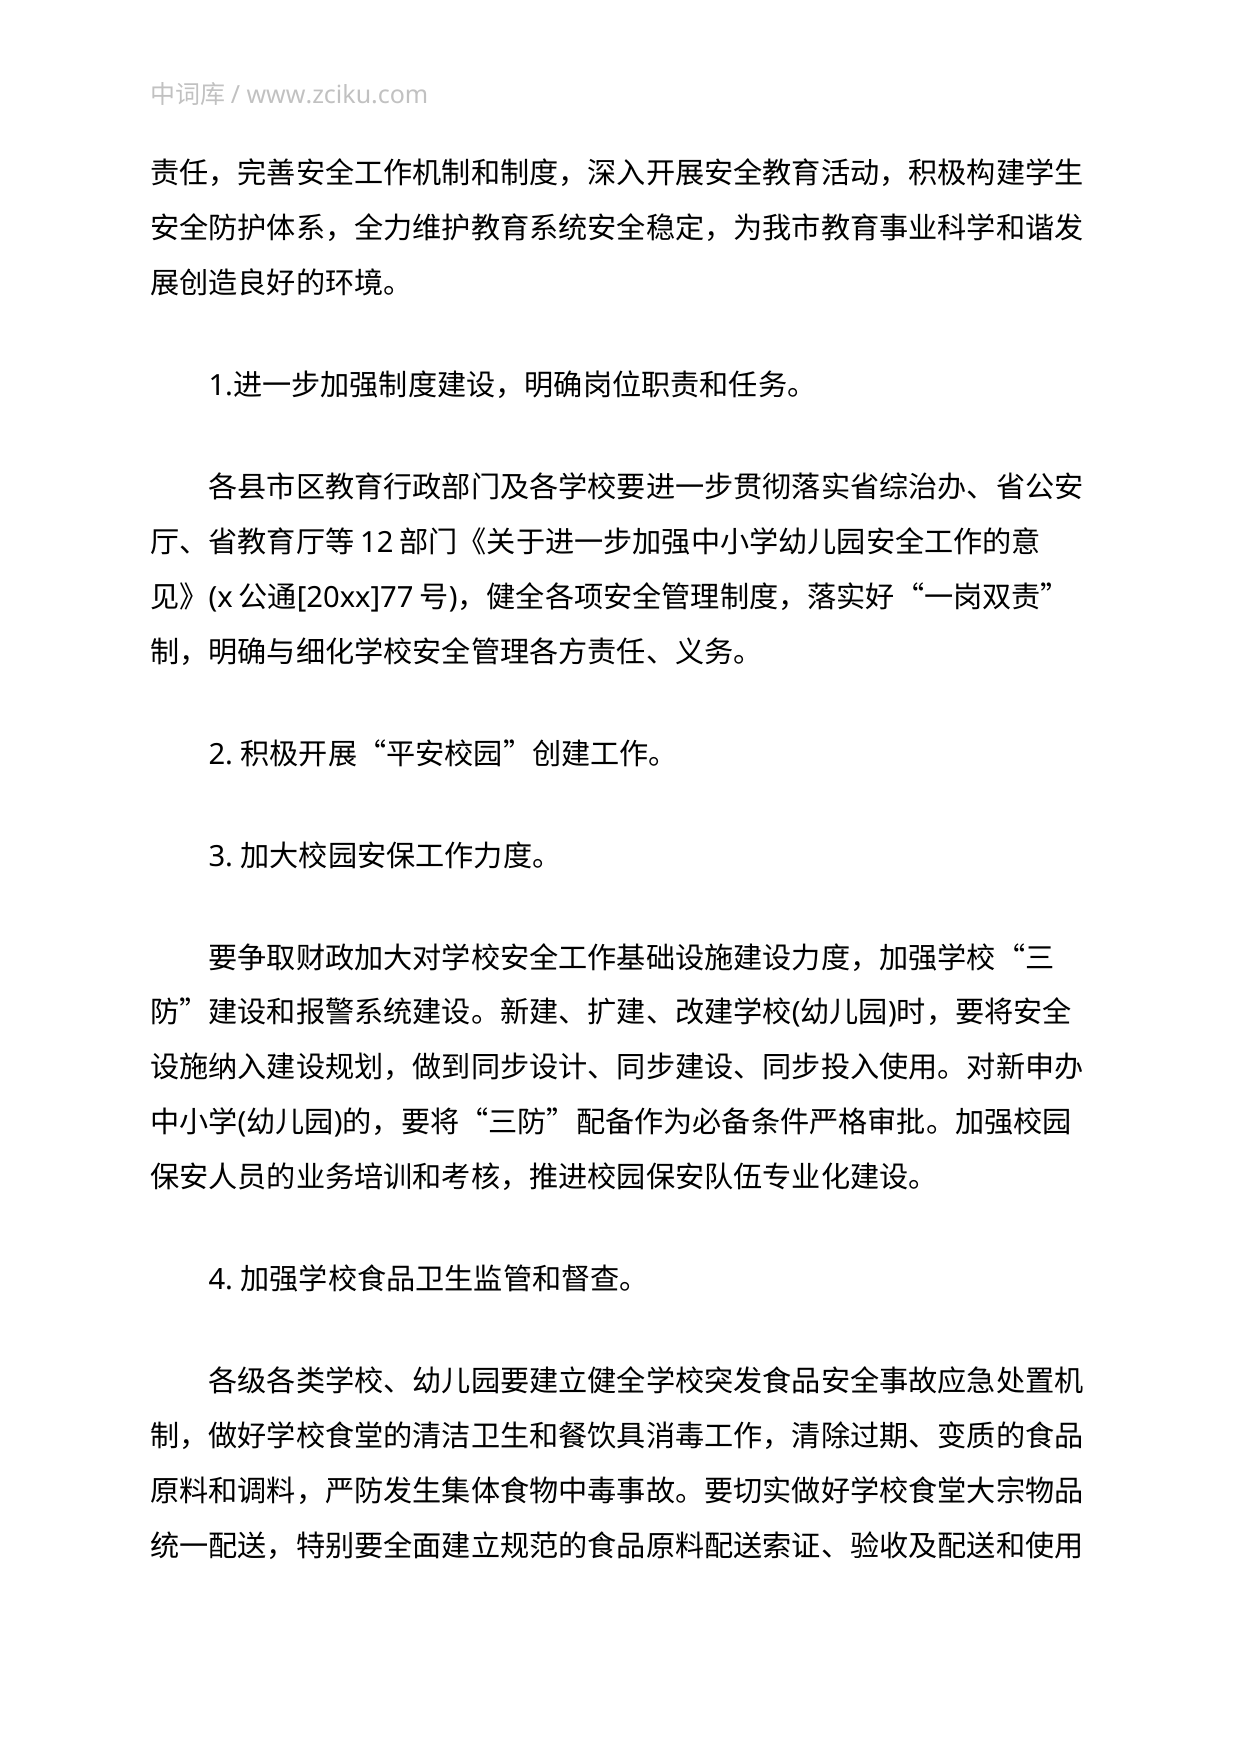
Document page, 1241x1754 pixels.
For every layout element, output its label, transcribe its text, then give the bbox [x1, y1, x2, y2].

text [150, 150, 1090, 302]
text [150, 1358, 1090, 1565]
text 要争取财政加大对学校安全工作基础设施建设力度，加强学校“三防”建设和报警系统建设。新建、扩建、改建学校(幼儿园)时，要将安全设施纳入建设规划，做到同步设计、同步建设、同步投入使用。对新申办中小学(幼儿园)的，要将“三防”配备作为必备条件严格审批。加强校园保安人员的业务培训和考核，推进校园保安队伍专业化建设。 [150, 934, 1090, 1196]
text 2. 积极开展“平安校园”创建工作。 [150, 730, 1090, 773]
text 3. 加大校园安保工作力度。 [150, 832, 1090, 874]
text 各县市区教育行政部门及各学校要进一步贯彻落实省综治办、省公安厅、省教育厅等12部门《关于进一步加强中小学幼儿园安全工作的意见》(x公通[20xx]77号)，健全各项安全管理制度，落实好“一岗双责”制，明确与细化学校安全管理各方责任、义务。 [150, 463, 1090, 671]
text 1.进一步加强制度建设，明确岗位职责和任务。 [150, 362, 1090, 404]
text 4. 加强学校食品卫生监管和督查。 [150, 1256, 1090, 1298]
